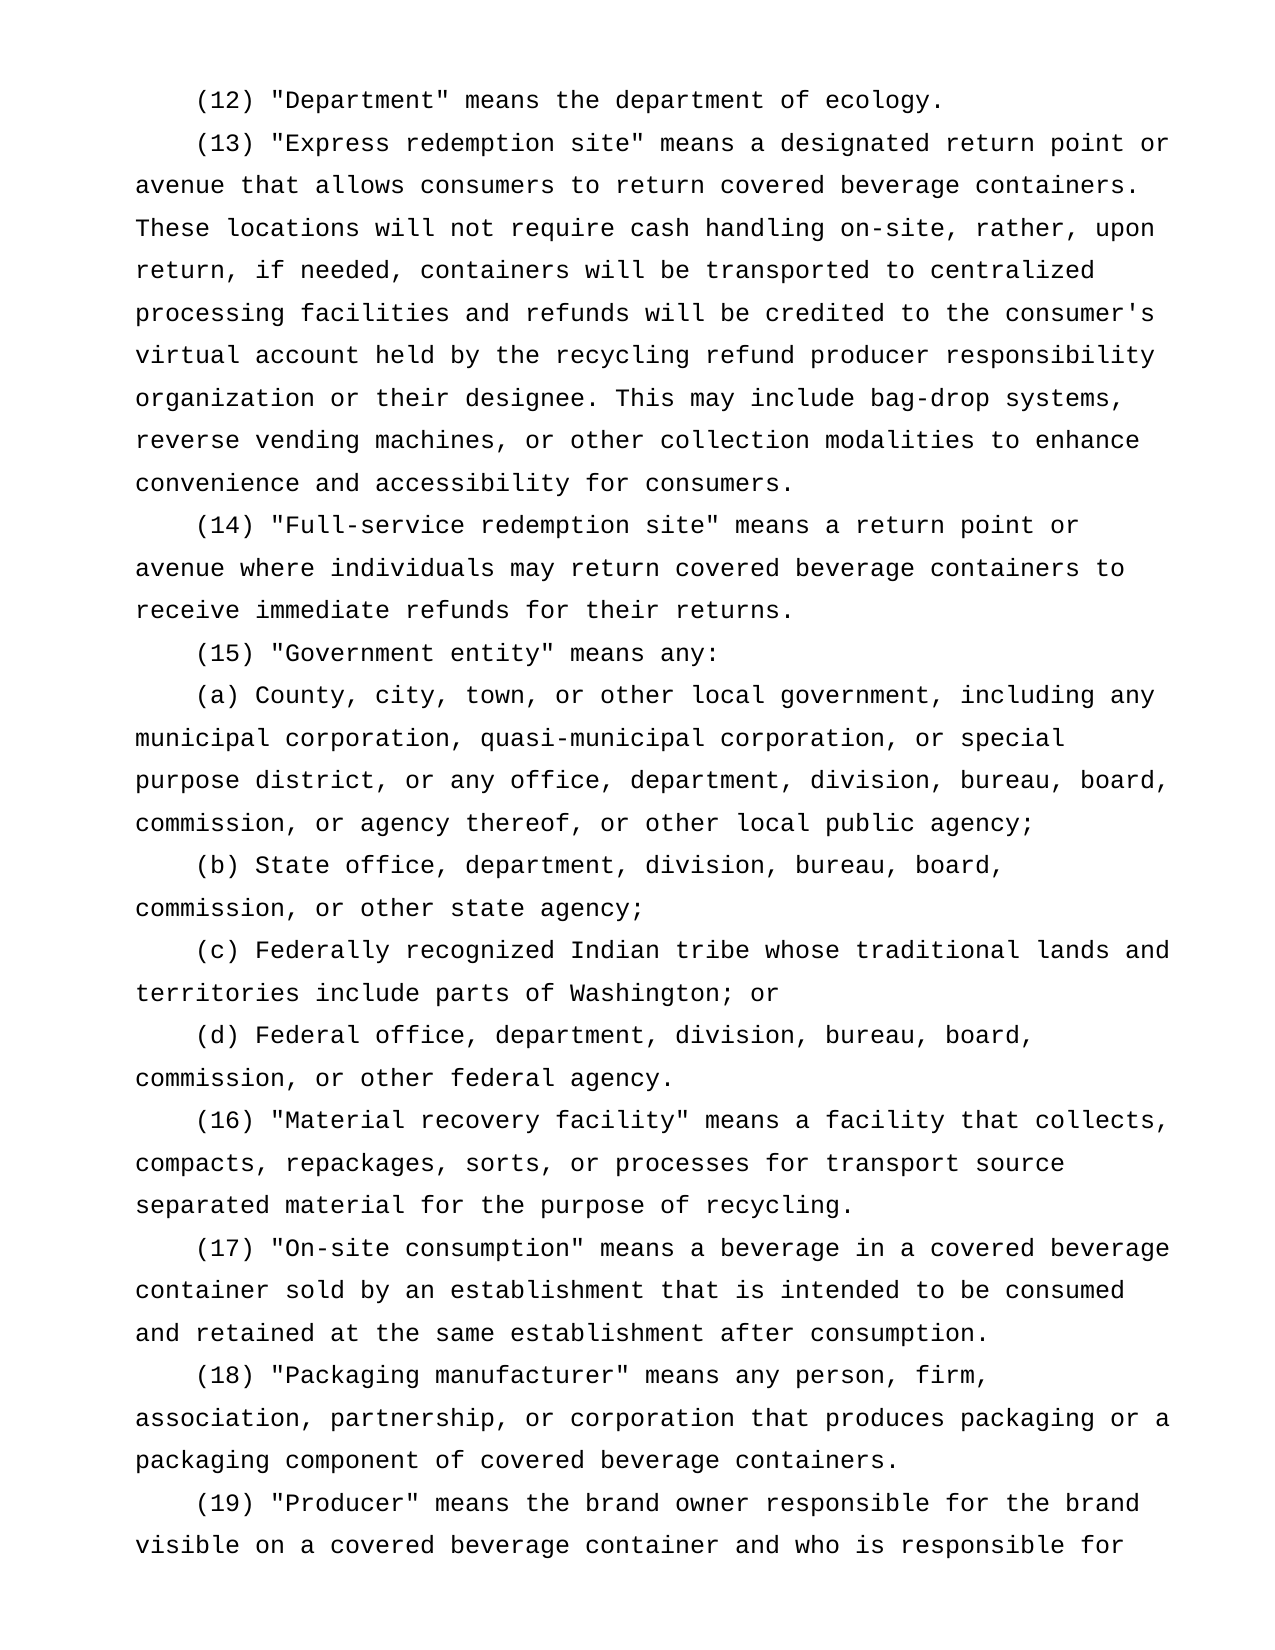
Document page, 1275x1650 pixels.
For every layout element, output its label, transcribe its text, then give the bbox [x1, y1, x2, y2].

text (15) "Government entity" means any: [135, 627, 1170, 670]
text (17) "On-site consumption" means a beverage in a covered beverage container sold by an establishment that is intended to be consumed and retained at the same establishment after consumption. [135, 1222, 1170, 1350]
text (c) Federally recognized Indian tribe whose traditional lands and territories include parts of Washington; or [135, 925, 1170, 1010]
text (a) County, city, town, or other local government, including any municipal corporation, quasi-municipal corporation, or special purpose district, or any office, department, division, bureau, board, commission, or agency thereof, or other local public agency; [135, 670, 1170, 840]
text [135, 1477, 1170, 1562]
text (18) "Packaging manufacturer" means any person, firm, association, partnership, or corporation that produces packaging or a packaging component of covered beverage containers. [135, 1350, 1170, 1477]
text (16) "Material recovery facility" means a facility that collects, compacts, repackages, sorts, or processes for transport source separated material for the purpose of recycling. [135, 1095, 1170, 1222]
text (14) "Full-service redemption site" means a return point or avenue where individuals may return covered beverage containers to receive immediate refunds for their returns. [135, 500, 1170, 627]
text (13) "Express redemption site" means a designated return point or avenue that allows consumers to return covered beverage containers. These locations will not require cash handling on-site, rather, upon return, if needed, containers will be transported to centralized processing facilities and refunds will be credited to the consumer's virtual account held by the recycling refund producer responsibility organization or their designee. This may include bag-drop systems, reverse vending machines, or other collection modalities to enhance convenience and accessibility for consumers. [135, 117, 1170, 500]
text (b) State office, department, division, bureau, board, commission, or other state agency; [135, 840, 1170, 925]
text (12) "Department" means the department of ecology. [135, 75, 1170, 117]
text (d) Federal office, department, division, bureau, board, commission, or other federal agency. [135, 1010, 1170, 1095]
